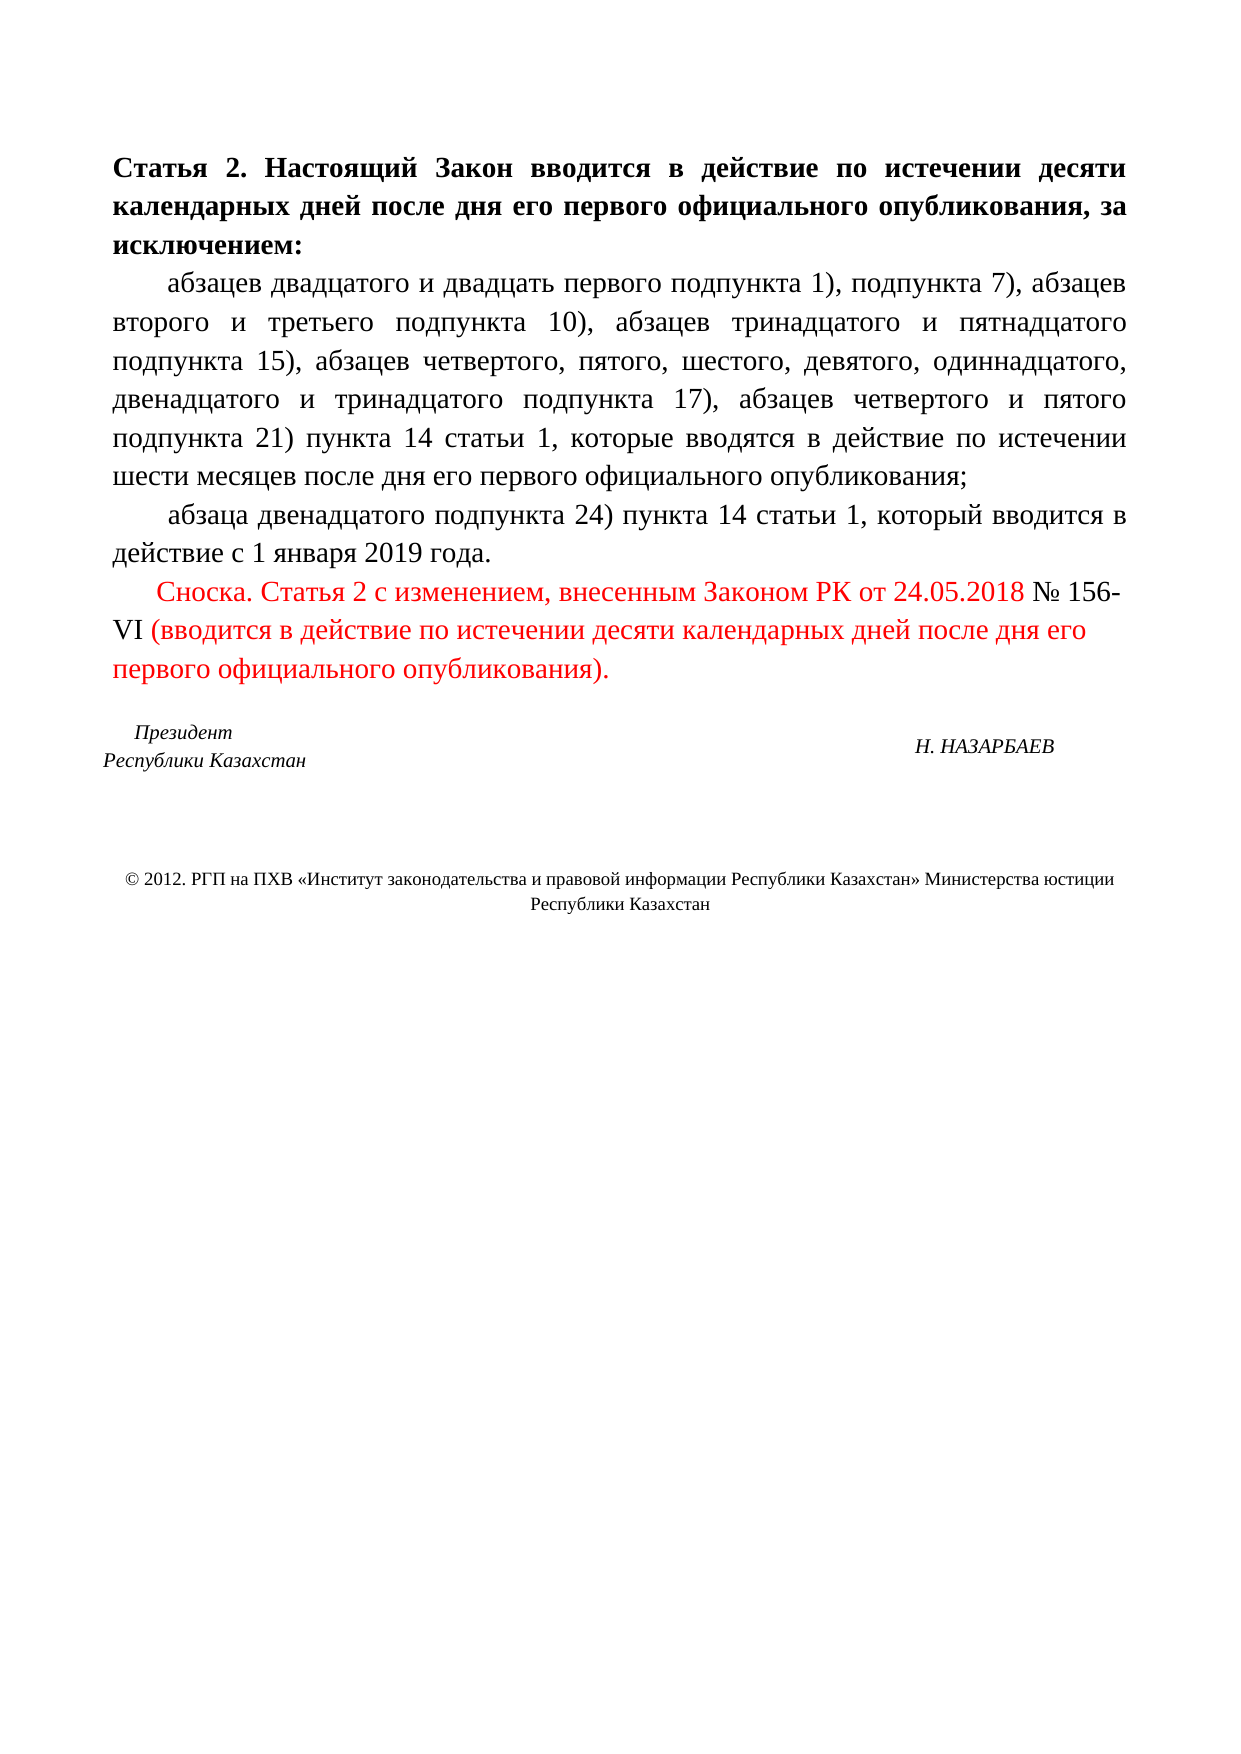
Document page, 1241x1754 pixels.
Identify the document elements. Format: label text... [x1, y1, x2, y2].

table_header Н. НАЗАРБАЕВ [913, 719, 1240, 777]
text абзацев двадцатого и двадцать первого подпункта 1), подпункта 7), абзацев второго и третьего подпункта 10), абзацев тринадцатого и пятнадцатого подпункта 15), абзацев четвертого, пятого, шестого, девятого, одиннадцатого, двенадцатого и тринадцатого подпункта 17), абзацев четвертого и пятого подпункта 21) пункта 14 статьи 1, которые вводятся в действие по истечении шести месяцев после дня его первого официального опубликования; [112, 266, 1128, 492]
text абзаца двенадцатого подпункта 24) пункта 14 статьи 1, который вводится в действие с 1 января 2019 года. [112, 497, 1128, 569]
text Сноска. Статья 2 с изменением, внесенным Законом РК от 24.05.2018 № 156-VI (вводится в действие по истечении десяти календарных дней после дня его первого официального опубликования). [112, 574, 1128, 715]
text Статья 2. Настоящий Закон вводится в действие по истечении десяти календарных дней после дня его первого официального опубликования, за исключением: [112, 150, 1128, 261]
table_header Президент Республики Казахстан [101, 719, 913, 777]
text © 2012. РГП на ПХВ «Институт законодательства и правовой информации Республики Казахстан» Министерства юстиции Республики Казахстан [112, 868, 1128, 914]
